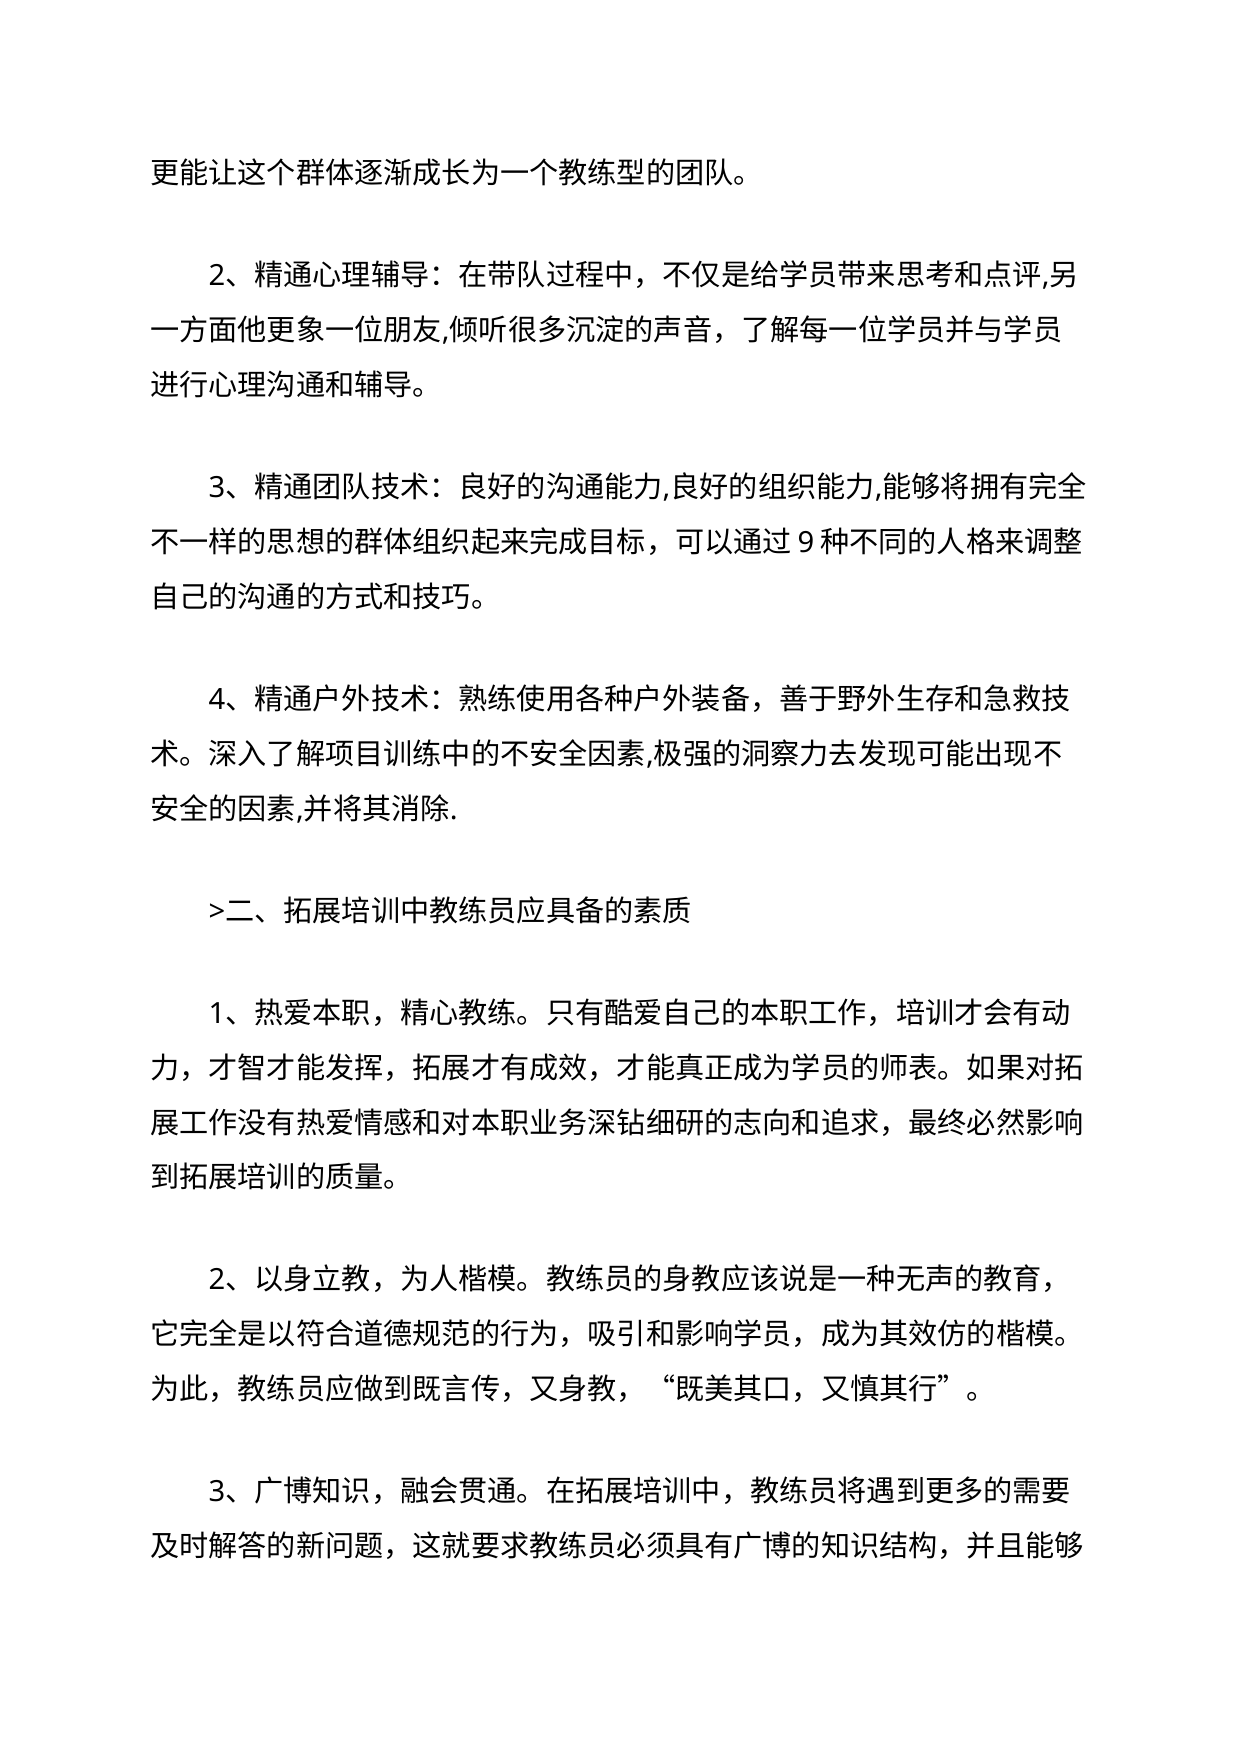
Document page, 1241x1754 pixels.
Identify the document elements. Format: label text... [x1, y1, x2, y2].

text 3、精通团队技术：良好的沟通能力,良好的组织能力,能够将拥有完全不一样的思想的群体组织起来完成目标，可以通过9种不同的人格来调整自己的沟通的方式和技巧。 [150, 463, 1090, 616]
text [150, 150, 1090, 192]
text 4、精通户外技术：熟练使用各种户外装备，善于野外生存和急救技术。深入了解项目训练中的不安全因素,极强的洞察力去发现可能出现不安全的因素,并将其消除. [150, 675, 1090, 828]
text 2、精通心理辅导：在带队过程中，不仅是给学员带来思考和点评,另一方面他更象一位朋友,倾听很多沉淀的声音，了解每一位学员并与学员进行心理沟通和辅导。 [150, 252, 1090, 404]
text 1、热爱本职，精心教练。只有酷爱自己的本职工作，培训才会有动力，才智才能发挥，拓展才有成效，才能真正成为学员的师表。如果对拓展工作没有热爱情感和对本职业务深钻细研的志向和追求，最终必然影响到拓展培训的质量。 [150, 989, 1090, 1196]
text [150, 1467, 1090, 1565]
text >二、拓展培训中教练员应具备的素质 [150, 887, 1090, 930]
text 2、以身立教，为人楷模。教练员的身教应该说是一种无声的教育，它完全是以符合道德规范的行为，吸引和影响学员，成为其效仿的楷模。为此，教练员应做到既言传，又身教，“既美其口，又慎其行”。 [150, 1256, 1090, 1408]
